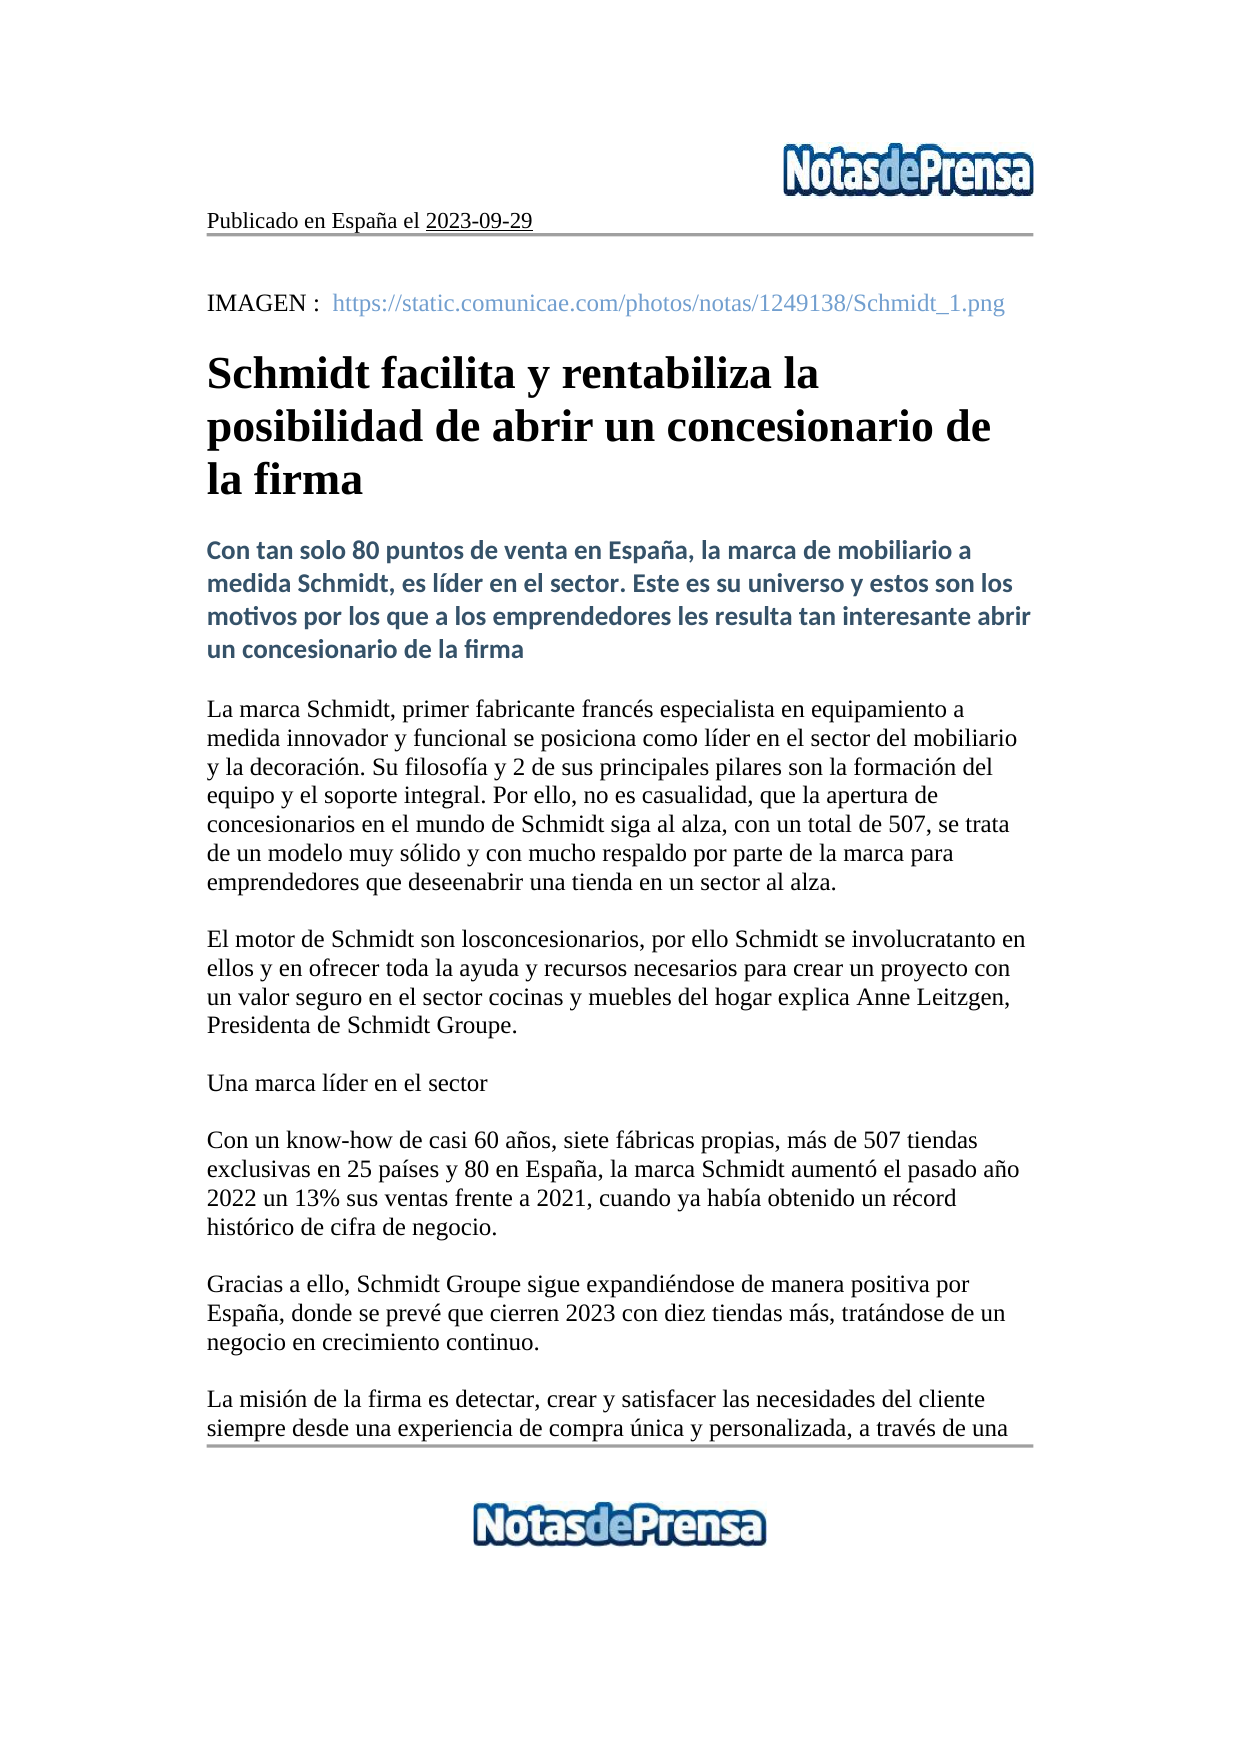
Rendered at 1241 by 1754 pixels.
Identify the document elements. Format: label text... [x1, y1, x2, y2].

picture [783, 142, 1034, 199]
picture [473, 1501, 767, 1548]
subtitle Con tan solo 80 puntos de venta en España, la marca de mobiliario a medida Schmidt, es líder en el sector. Este es su universo y estos son los motivos por los que a los emprendedores les resulta tan interesante abrir un concesionario de la firma [207, 533, 1033, 666]
subtitle Schmidt facilita y rentabiliza la posibilidad de abrir un concesionario de la firma [207, 346, 1033, 504]
text IMAGEN : https://static.comunicae.com/photos/notas/1249138/Schmidt_1.png [207, 288, 1033, 317]
